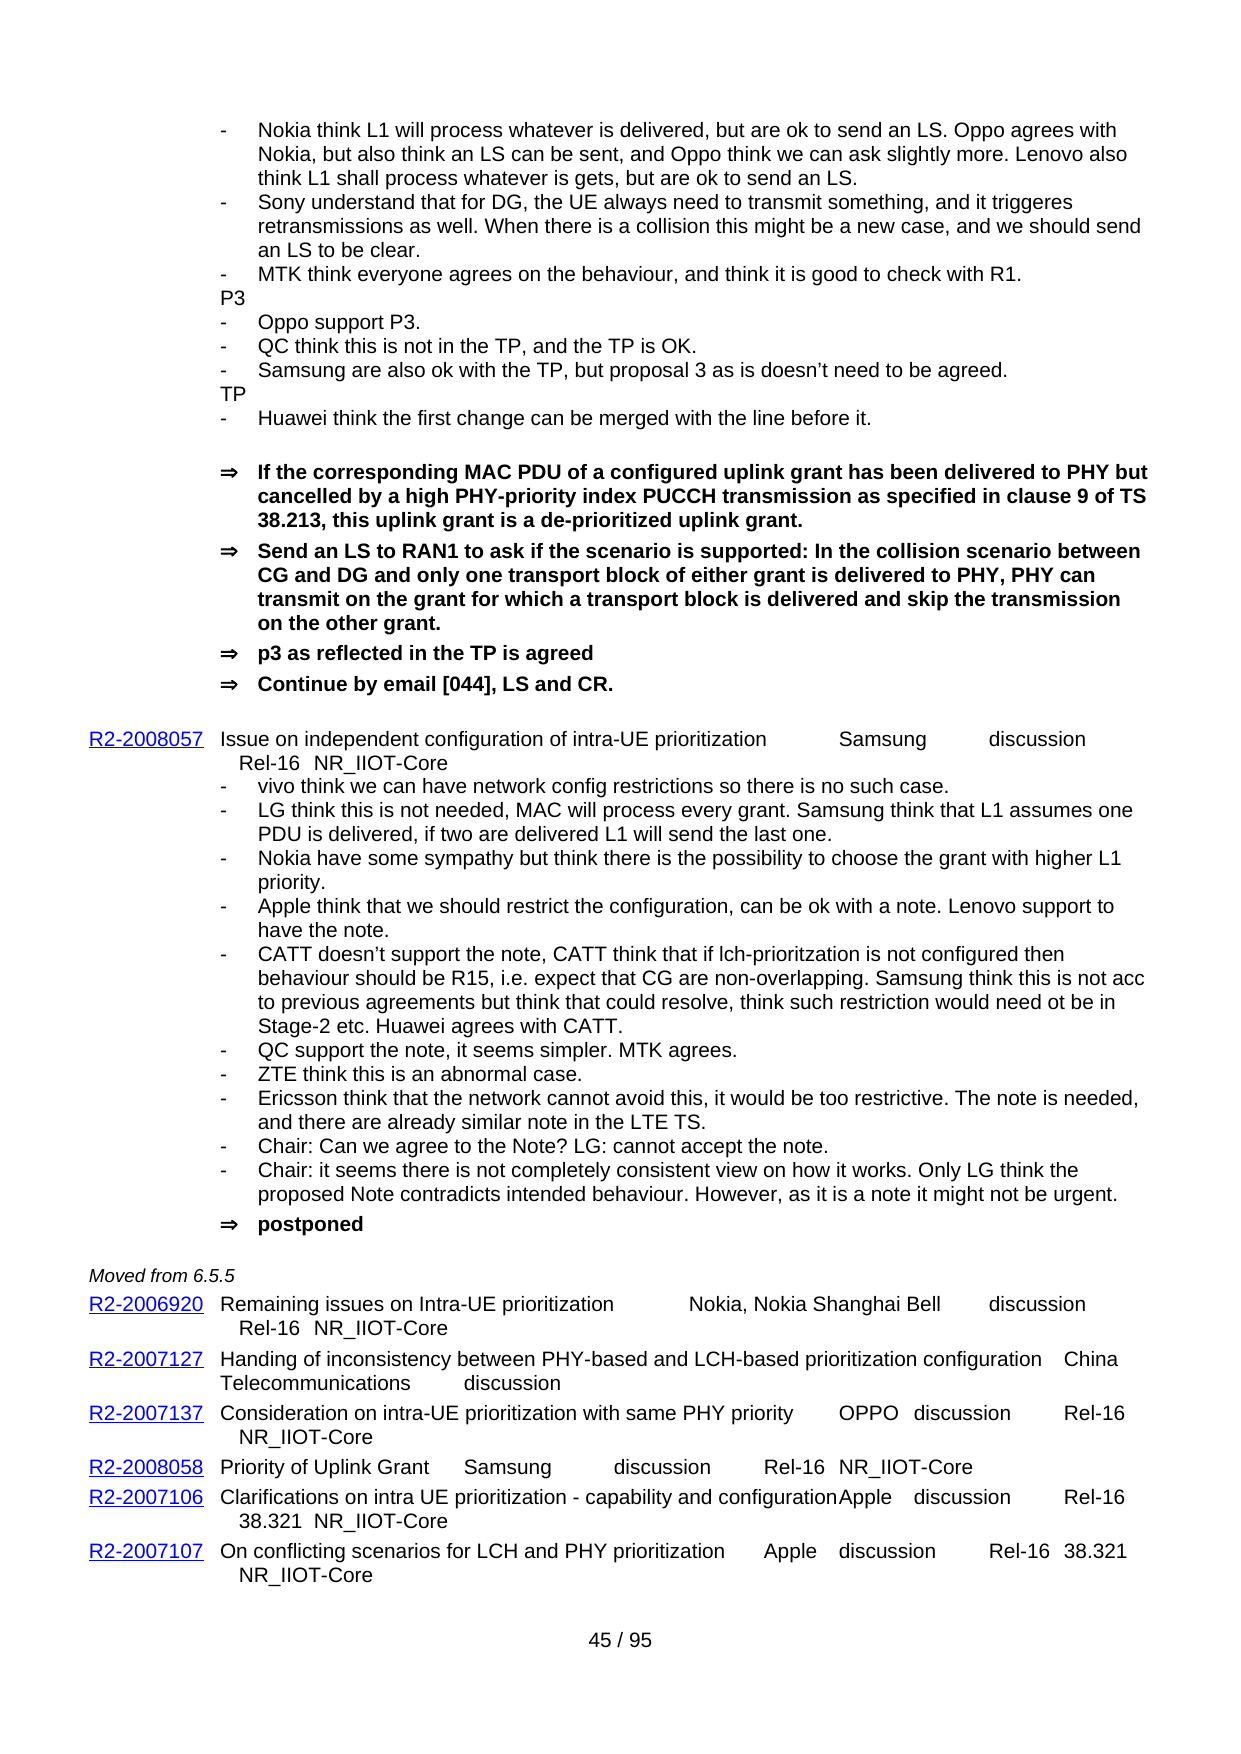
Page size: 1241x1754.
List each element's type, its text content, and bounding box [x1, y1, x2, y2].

text - vivo think we can have network config restrictions so there is no such case. [220, 774, 1152, 798]
text - Huawei think the first change can be merged with the line before it. [220, 406, 1152, 429]
text - Nokia have some sympathy but think there is the possibility to choose the grant with higher L1 priority. [220, 846, 1152, 894]
text - QC think this is not in the TP, and the TP is OK. [220, 334, 1152, 358]
text - MTK think everyone agrees on the behaviour, and think it is good to check with R1. [220, 262, 1152, 286]
title R2-2007106 Clarifications on intra UE prioritization - capability and configuration Apple discussion Rel-16 38.321 NR_IIOT-Core [89, 1485, 1152, 1533]
text - Sony understand that for DG, the UE always need to transmit something, and it triggeres retransmissions as well. When there is a collision this might be a new case, and we should send an LS to be clear. [220, 190, 1152, 262]
text - CATT doesn’t support the note, CATT think that if lch-prioritzation is not configured then behaviour should be R15, i.e. expect that CG are non-overlapping. Samsung think this is not acc to previous agreements but think that could resolve, think such restriction would need ot be in Stage-2 etc. Huawei agrees with CATT. [220, 942, 1152, 1038]
title R2-2007127 Handing of inconsistency between PHY-based and LCH-based prioritization configuration China Telecommunications discussion [89, 1346, 1152, 1394]
text - Ericsson think that the network cannot avoid this, it would be too restrictive. The note is needed, and there are already similar note in the LTE TS. [220, 1086, 1152, 1134]
title R2-2008057 Issue on independent configuration of intra-UE prioritization Samsung discussion Rel-16 NR_IIOT-Core [89, 726, 1152, 774]
title R2-2006920 Remaining issues on Intra-UE prioritization Nokia, Nokia Shanghai Bell discussion Rel-16 NR_IIOT-Core [89, 1292, 1152, 1340]
text If the corresponding MAC PDU of a configured uplink grant has been delivered to PHY but cancelled by a high PHY-priority index PUCCH transmission as specified in clause 9 of TS 38.213, this uplink grant is a de-prioritized uplink grant. [220, 460, 1152, 532]
text - Nokia think L1 will process whatever is delivered, but are ok to send an LS. Oppo agrees with Nokia, but also think an LS can be sent, and Oppo think we can ask slightly more. Lenovo also think L1 shall process whatever is gets, but are ok to send an LS. [220, 118, 1152, 190]
text - Chair: it seems there is not completely consistent view on how it works. Only LG think the proposed Note contradicts intended behaviour. However, as it is a note it might not be urgent. [220, 1158, 1152, 1206]
text - ZTE think this is an abnormal case. [220, 1062, 1152, 1086]
title R2-2007107 On conflicting scenarios for LCH and PHY prioritization Apple discussion Rel-16 38.321 NR_IIOT-Core [89, 1539, 1152, 1587]
text - QC support the note, it seems simpler. MTK agrees. [220, 1038, 1152, 1062]
text - LG think this is not needed, MAC will process every grant. Samsung think that L1 assumes one PDU is delivered, if two are delivered L1 will send the last one. [220, 798, 1152, 846]
text - Apple think that we should restrict the configuration, can be ok with a note. Lenovo support to have the note. [220, 894, 1152, 942]
text - Samsung are also ok with the TP, but proposal 3 as is doesn’t need to be agreed. [220, 358, 1152, 382]
text p3 as reflected in the TP is agreed [220, 641, 1152, 666]
text - Chair: Can we agree to the Note? LG: cannot accept the note. [220, 1134, 1152, 1158]
text Continue by email [044], LS and CR. [220, 672, 1152, 696]
title R2-2007137 Consideration on intra-UE prioritization with same PHY priority OPPO discussion Rel-16 NR_IIOT-Core [89, 1401, 1152, 1448]
text P3 [220, 286, 1152, 310]
text Moved from 6.5.5 [89, 1264, 1152, 1286]
text postponed [220, 1212, 1152, 1236]
text Send an LS to RAN1 to ask if the scenario is supported: In the collision scenario between CG and DG and only one transport block of either grant is delivered to PHY, PHY can transmit on the grant for which a transport block is delivered and skip the transmission on the other grant. [220, 538, 1152, 635]
text - Oppo support P3. [220, 310, 1152, 334]
title R2-2008058 Priority of Uplink Grant Samsung discussion Rel-16 NR_IIOT-Core [89, 1455, 1152, 1479]
text TP [220, 382, 1152, 406]
